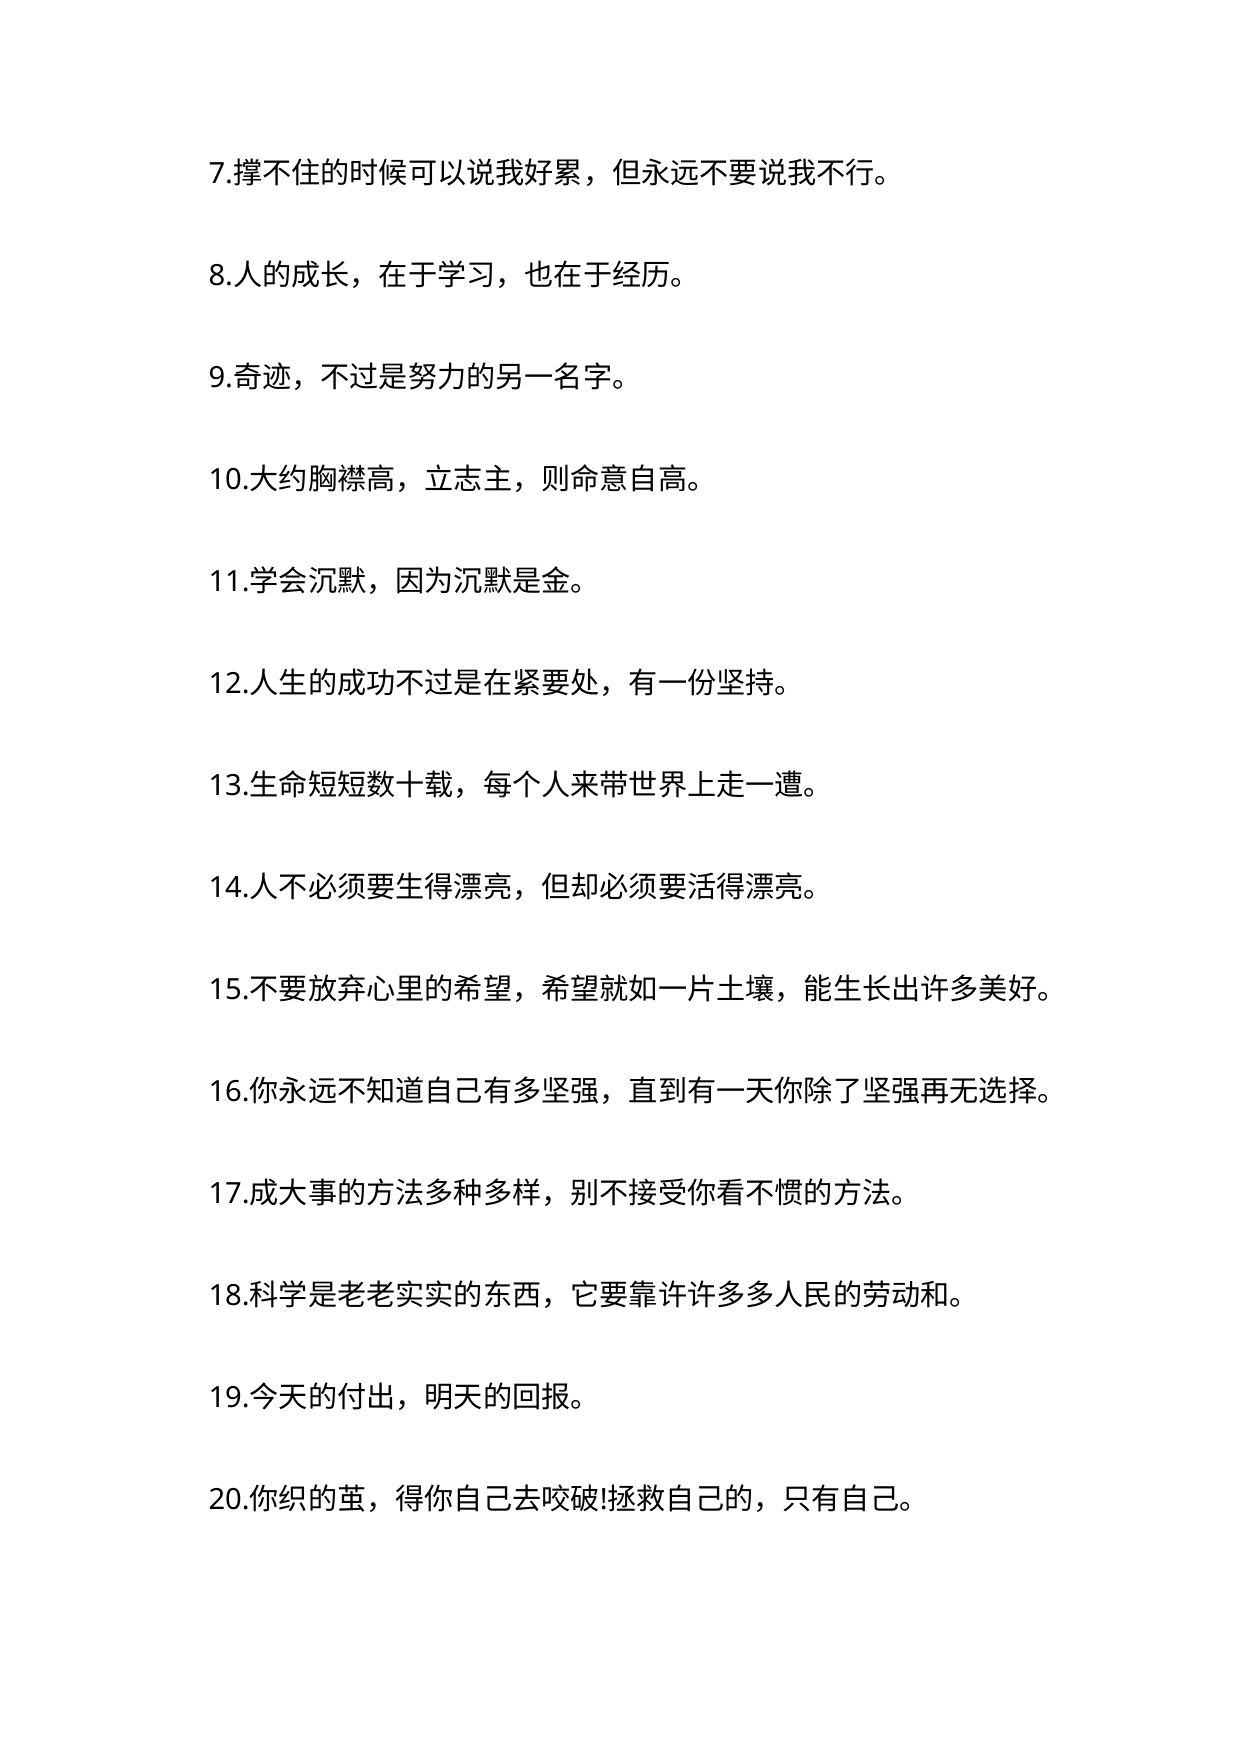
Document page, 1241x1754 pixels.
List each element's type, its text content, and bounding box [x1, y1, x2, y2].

text 9.奇迹，不过是努力的另一名字。 [150, 354, 1090, 396]
text 10.大约胸襟高，立志主，则命意自高。 [150, 456, 1090, 498]
text 14.人不必须要生得漂亮，但却必须要活得漂亮。 [150, 864, 1090, 906]
text 17.成大事的方法多种多样，别不接受你看不惯的方法。 [150, 1170, 1090, 1212]
text 8.人的成长，在于学习，也在于经历。 [150, 252, 1090, 294]
text 12.人生的成功不过是在紧要处，有一份坚持。 [150, 660, 1090, 702]
text 7.撑不住的时候可以说我好累，但永远不要说我不行。 [150, 150, 1090, 192]
text 19.今天的付出，明天的回报。 [150, 1374, 1090, 1416]
text 16.你永远不知道自己有多坚强，直到有一天你除了坚强再无选择。 [150, 1068, 1090, 1110]
text 13.生命短短数十载，每个人来带世界上走一遭。 [150, 762, 1090, 804]
text 15.不要放弃心里的希望，希望就如一片土壤，能生长出许多美好。 [150, 966, 1090, 1008]
text 18.科学是老老实实的东西，它要靠许许多多人民的劳动和。 [150, 1272, 1090, 1314]
text 20.你织的茧，得你自己去咬破!拯救自己的，只有自己。 [150, 1476, 1090, 1518]
text 11.学会沉默，因为沉默是金。 [150, 558, 1090, 600]
